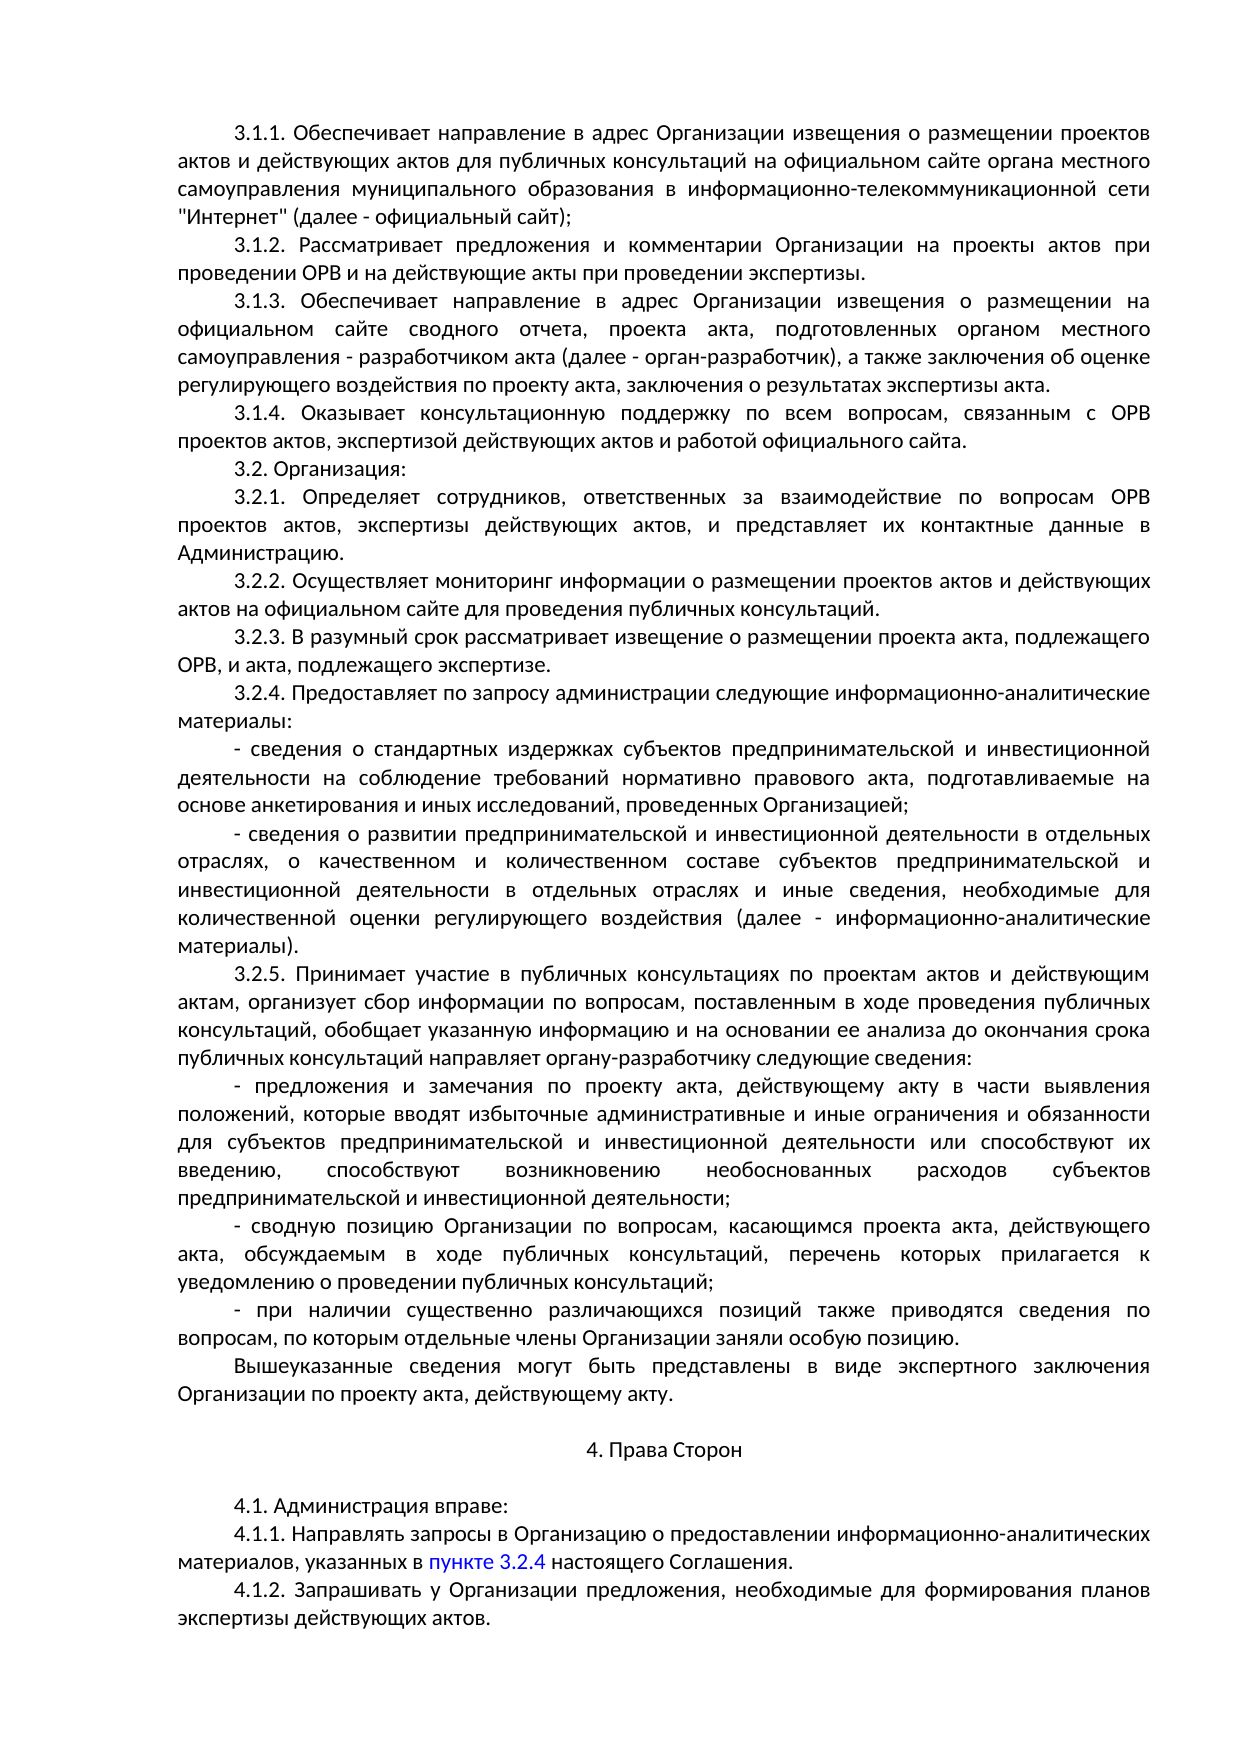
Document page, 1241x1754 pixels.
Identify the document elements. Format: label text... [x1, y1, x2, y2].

text 3.1.3. Обеспечивает направление в адрес Организации извещения о размещении на официальном сайте сводного отчета, проекта акта, подготовленных органом местного самоуправления - разработчиком акта (далее - орган-разработчик), а также заключения об оценке регулирующего воздействия по проекту акта, заключения о результатах экспертизы акта. [177, 286, 1152, 398]
text - предложения и замечания по проекту акта, действующему акту в части выявления положений, которые вводят избыточные административные и иные ограничения и обязанности для субъектов предпринимательской и инвестиционной деятельности или способствуют их введению, способствуют возникновению необоснованных расходов субъектов предпринимательской и инвестиционной деятельности; [177, 1071, 1152, 1211]
text 4. Права Сторон [177, 1435, 1152, 1463]
text 3.2.1. Определяет сотрудников, ответственных за взаимодействие по вопросам ОРВ проектов актов, экспертизы действующих актов, и представляет их контактные данные в Администрацию. [177, 482, 1152, 566]
text 4.1.2. Запрашивать у Организации предложения, необходимые для формирования планов экспертизы действующих актов. [177, 1575, 1152, 1631]
text 3.1.1. Обеспечивает направление в адрес Организации извещения о размещении проектов актов и действующих актов для публичных консультаций на официальном сайте органа местного самоуправления муниципального образования в информационно-телекоммуникационной сети "Интернет" (далее - официальный сайт); [177, 118, 1152, 230]
text 4.1. Администрация вправе: [177, 1491, 1152, 1519]
text - при наличии существенно различающихся позиций также приводятся сведения по вопросам, по которым отдельные члены Организации заняли особую позицию. [177, 1295, 1152, 1351]
text 3.2.2. Осуществляет мониторинг информации о размещении проектов актов и действующих актов на официальном сайте для проведения публичных консультаций. [177, 566, 1152, 622]
text 3.2.3. В разумный срок рассматривает извещение о размещении проекта акта, подлежащего ОРВ, и акта, подлежащего экспертизе. [177, 622, 1152, 678]
text 3.1.4. Оказывает консультационную поддержку по всем вопросам, связанным с ОРВ проектов актов, экспертизой действующих актов и работой официального сайта. [177, 398, 1152, 454]
text 3.2.4. Предоставляет по запросу администрации следующие информационно-аналитические материалы: [177, 678, 1152, 734]
text 4.1.1. Направлять запросы в Организацию о предоставлении информационно-аналитических материалов, указанных в пункте 3.2.4 настоящего Соглашения. [177, 1519, 1152, 1575]
text - сведения о стандартных издержках субъектов предпринимательской и инвестиционной деятельности на соблюдение требований нормативно правового акта, подготавливаемые на основе анкетирования и иных исследований, проведенных Организацией; [177, 734, 1152, 819]
text 3.1.2. Рассматривает предложения и комментарии Организации на проекты актов при проведении ОРВ и на действующие акты при проведении экспертизы. [177, 230, 1152, 286]
text - сведения о развитии предпринимательской и инвестиционной деятельности в отдельных отраслях, о качественном и количественном составе субъектов предпринимательской и инвестиционной деятельности в отдельных отраслях и иные сведения, необходимые для количественной оценки регулирующего воздействия (далее - информационно-аналитические материалы). [177, 819, 1152, 959]
text 3.2.5. Принимает участие в публичных консультациях по проектам актов и действующим актам, организует сбор информации по вопросам, поставленным в ходе проведения публичных консультаций, обобщает указанную информацию и на основании ее анализа до окончания срока публичных консультаций направляет органу-разработчику следующие сведения: [177, 959, 1152, 1071]
text 3.2. Организация: [177, 454, 1152, 482]
text - сводную позицию Организации по вопросам, касающимся проекта акта, действующего акта, обсуждаемым в ходе публичных консультаций, перечень которых прилагается к уведомлению о проведении публичных консультаций; [177, 1211, 1152, 1295]
text Вышеуказанные сведения могут быть представлены в виде экспертного заключения Организации по проекту акта, действующему акту. [177, 1351, 1152, 1407]
